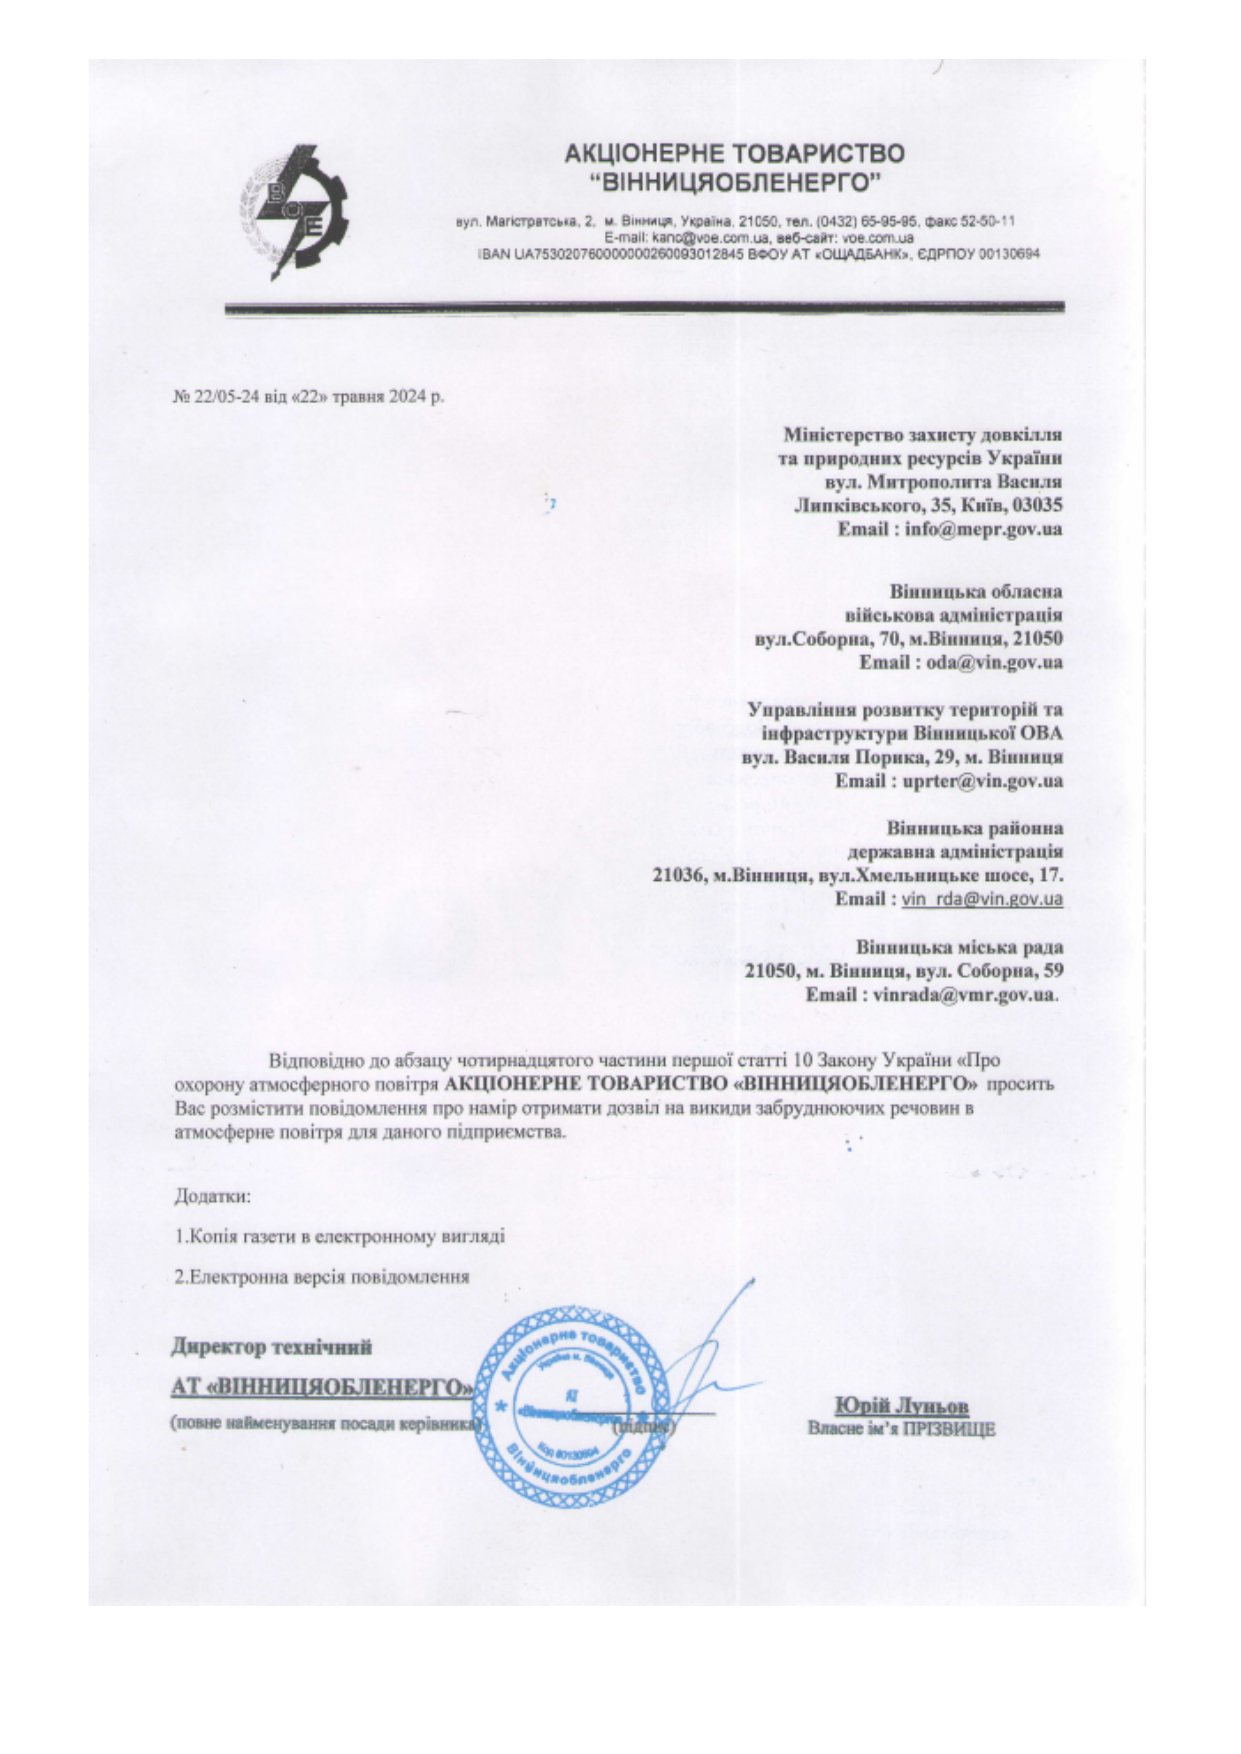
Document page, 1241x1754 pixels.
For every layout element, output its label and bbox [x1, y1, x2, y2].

picture [88, 59, 1147, 1606]
